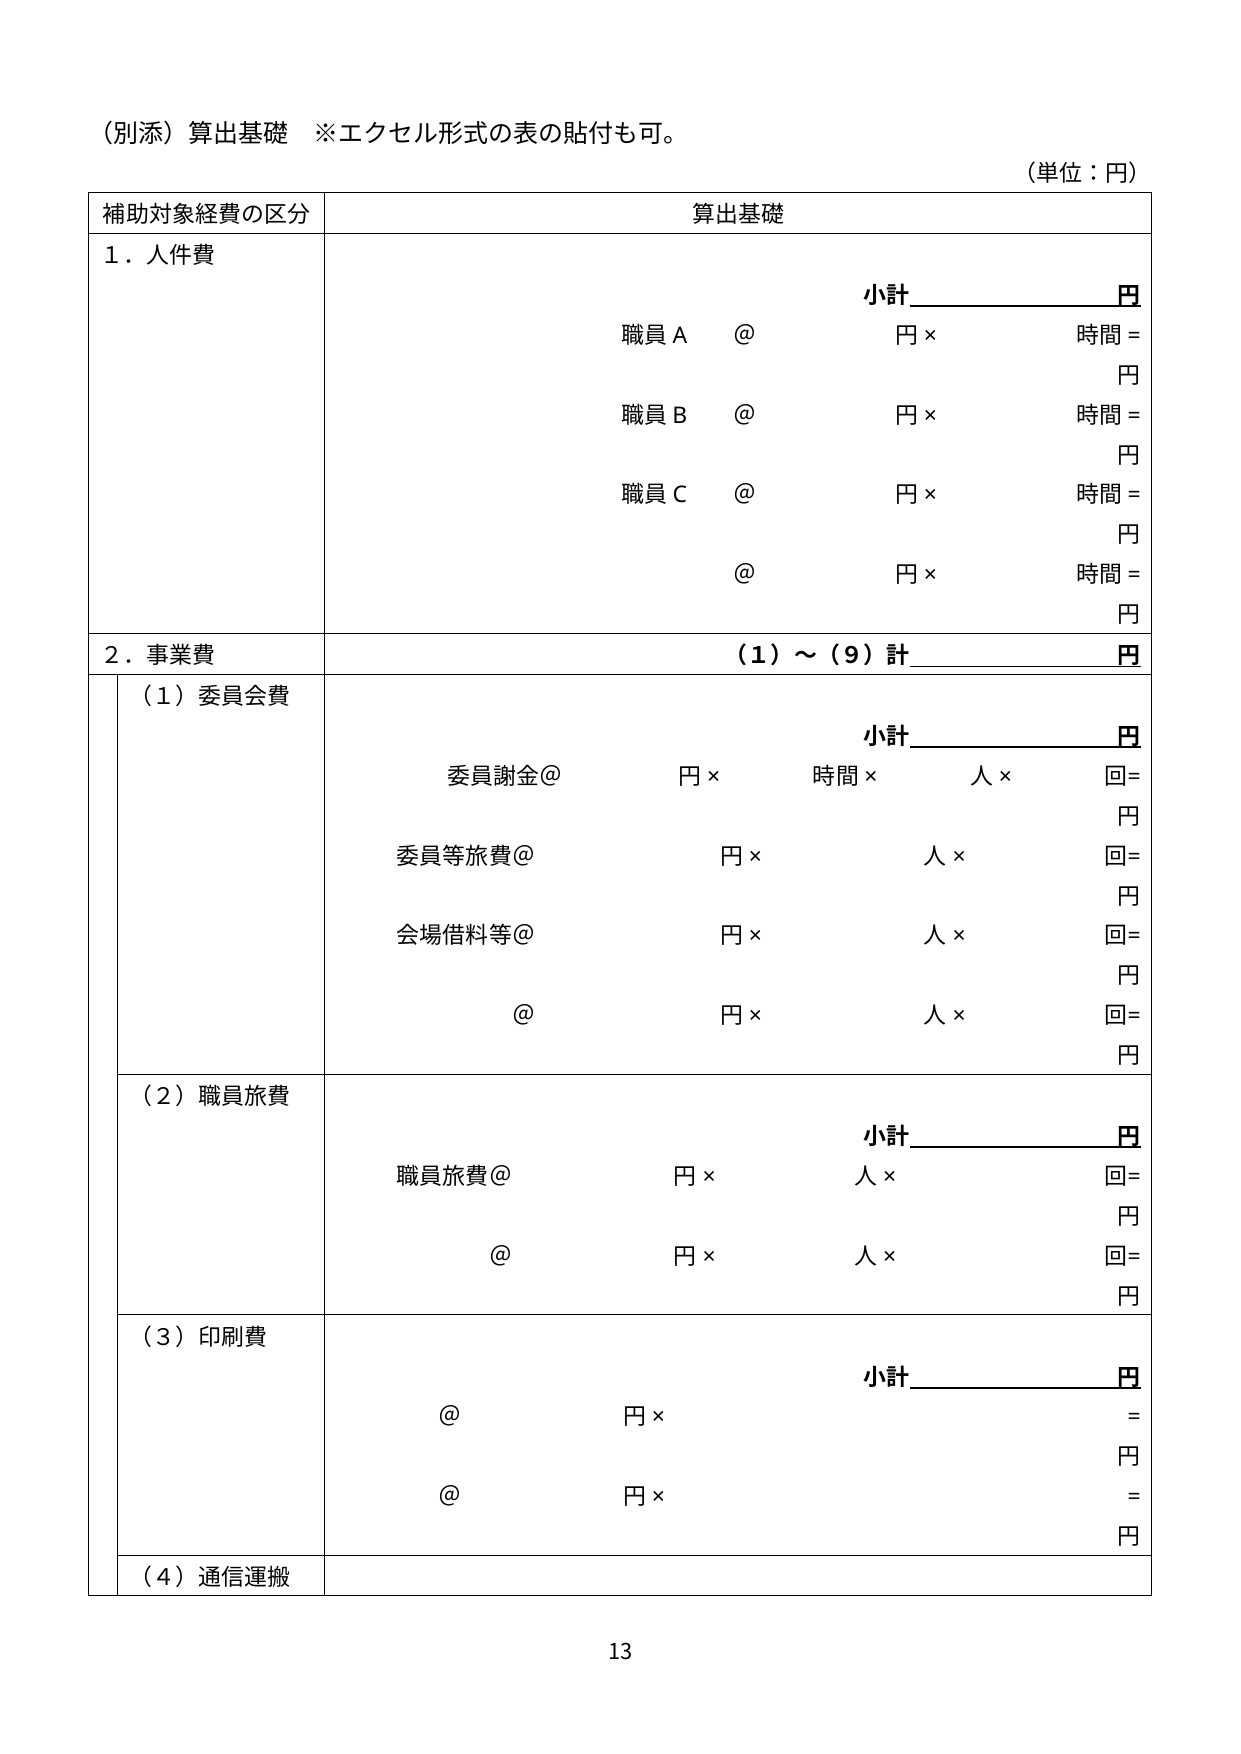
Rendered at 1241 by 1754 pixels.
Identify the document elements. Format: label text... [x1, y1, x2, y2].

table_cell 小計 円 ＠ 円 × = 円 ＠ 円 × = 円 [325, 1315, 1151, 1554]
text （別添）算出基礎 ※エクセル形式の表の貼付も可。 [89, 112, 1152, 152]
text （単位：円） [89, 152, 1152, 192]
table_cell １．人件費 [89, 234, 324, 633]
table_header 算出基礎 [325, 193, 1151, 233]
table_cell （３）印刷費 [118, 1315, 324, 1554]
table_cell （１）～（９）計 円 [325, 634, 1151, 674]
table_cell （４）通信運搬費 [118, 1556, 324, 1595]
table_cell （２）職員旅費 [118, 1075, 324, 1314]
table_cell [89, 675, 117, 1595]
table_header 補助対象経費の区分 [89, 193, 324, 233]
table_cell ２．事業費 [89, 634, 324, 674]
table_cell 小計 円 職員A ＠ 円 × 時間 = 円 職員B ＠ 円 × 時間 = 円 職員C ＠ 円 × 時間 = 円 ＠ 円 × 時間 = 円 [325, 234, 1151, 633]
table_cell 小計 円 職員旅費＠ 円 × 人 × 回= 円 ＠ 円 × 人 × 回= 円 [325, 1075, 1151, 1314]
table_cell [325, 1556, 1151, 1595]
table_cell （１）委員会費 [118, 675, 324, 1074]
table_cell 小計 円 委員謝金＠ 円 × 時間 × 人 × 回= 円 委員等旅費＠ 円 × 人 × 回= 円 会場借料等＠ 円 × 人 × 回= 円 ＠ 円 × 人 × 回= 円 [325, 675, 1151, 1074]
